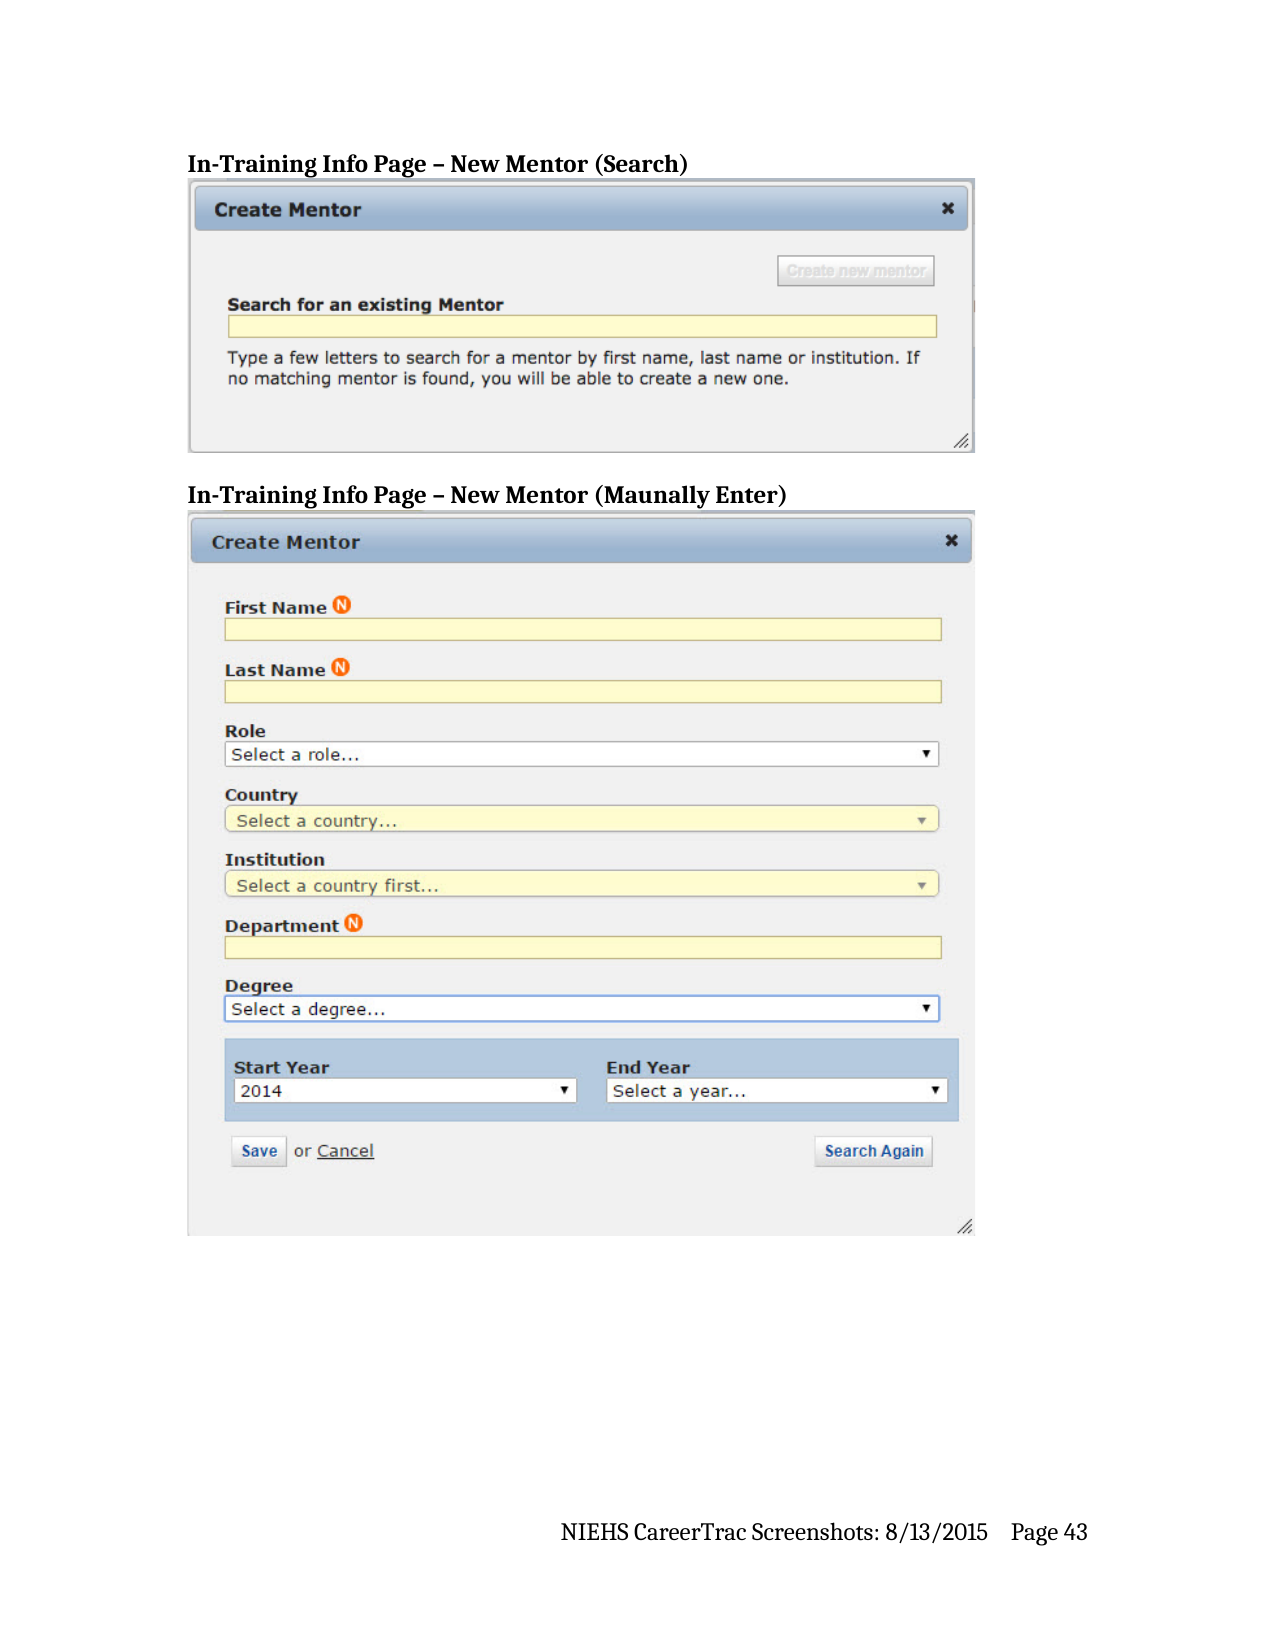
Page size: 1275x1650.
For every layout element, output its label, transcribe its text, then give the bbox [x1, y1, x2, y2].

picture [187, 178, 976, 453]
picture [187, 510, 976, 1236]
